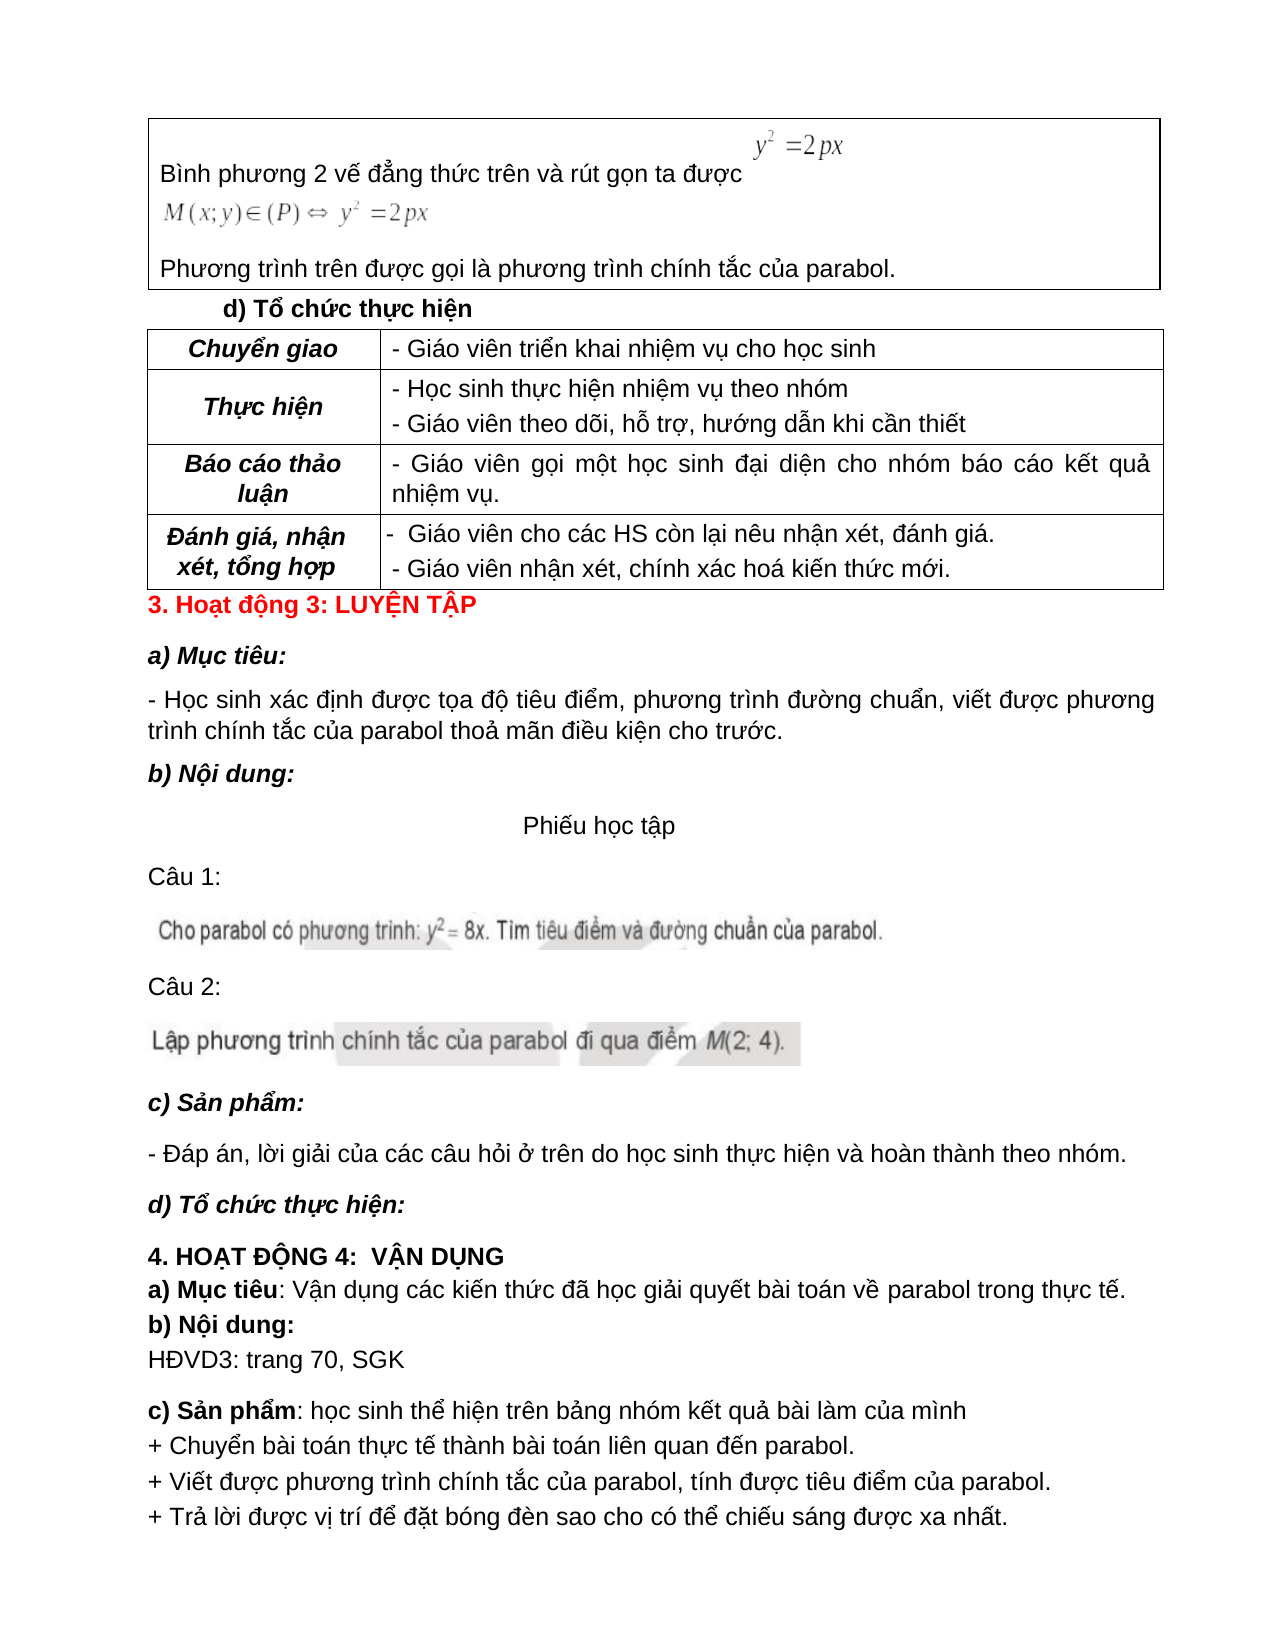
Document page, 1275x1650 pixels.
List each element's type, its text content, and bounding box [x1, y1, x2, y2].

text - Học sinh xác định được tọa độ tiêu điểm, phương trình đường chuẩn, viết được phương trình chính tắc của parabol thoả mãn điều kiện cho trước. [148, 685, 1157, 745]
text c) Sản phẩm: [148, 1088, 1157, 1117]
text 4. HOẠT ĐỘNG 4: VẬN DỤNG [148, 1242, 1111, 1270]
text Phiếu học tập [448, 811, 1157, 839]
table_cell - Học sinh thực hiện nhiệm vụ theo nhóm - Giáo viên theo dõi, hỗ trợ, hướng dẫn khi cần thiết [381, 370, 1163, 444]
text + Chuyển bài toán thực tế thành bài toán liên quan đến parabol. [148, 1431, 1157, 1460]
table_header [149, 119, 1159, 289]
table_cell - Giáo viên gọi một học sinh đại diện cho nhóm báo cáo kết quả nhiệm vụ. [381, 445, 1163, 514]
text b) Nội dung: [148, 1310, 1157, 1338]
text + Viết được phương trình chính tắc của parabol, tính được tiêu điểm của parabol. [148, 1467, 1157, 1495]
picture [154, 912, 889, 950]
list d) Tổ chức thực hiện [223, 294, 1157, 323]
table_header Chuyển giao [148, 330, 380, 369]
table_header - Giáo viên triển khai nhiệm vụ cho học sinh [381, 330, 1163, 369]
table_cell Đánh giá, nhận xét, tổng hợp [148, 515, 380, 589]
text Câu 2: [148, 972, 1157, 1001]
table_cell Báo cáo thảo luận [148, 445, 380, 514]
text HĐVD3: trang 70, SGK [148, 1345, 1157, 1374]
text d) Tổ chức thực hiện: [148, 1191, 1157, 1219]
text - Đáp án, lời giải của các câu hỏi ở trên do học sinh thực hiện và hoàn thành theo nhóm. [148, 1139, 1157, 1168]
text b) Nội dung: [148, 759, 1157, 788]
text + Trả lời được vị trí để đặt bóng đèn sao cho có thể chiếu sáng được xa nhất. [148, 1502, 1157, 1531]
text c) Sản phẩm: học sinh thể hiện trên bảng nhóm kết quả bài làm của mình [148, 1396, 1157, 1425]
text a) Mục tiêu: Vận dụng các kiến thức đã học giải quyết bài toán về parabol trong thực tế. [148, 1274, 1157, 1303]
table_cell - Giáo viên cho các HS còn lại nêu nhận xét, đánh giá. - Giáo viên nhận xét, chính xác hoá kiến thức mới. [381, 515, 1163, 589]
text a) Mục tiêu: [148, 641, 1157, 670]
picture [147, 1022, 801, 1066]
text Câu 1: [148, 862, 1157, 891]
table_cell Thực hiện [148, 370, 380, 444]
text 3. Hoạt động 3: LUYỆN TẬP [148, 590, 1157, 619]
